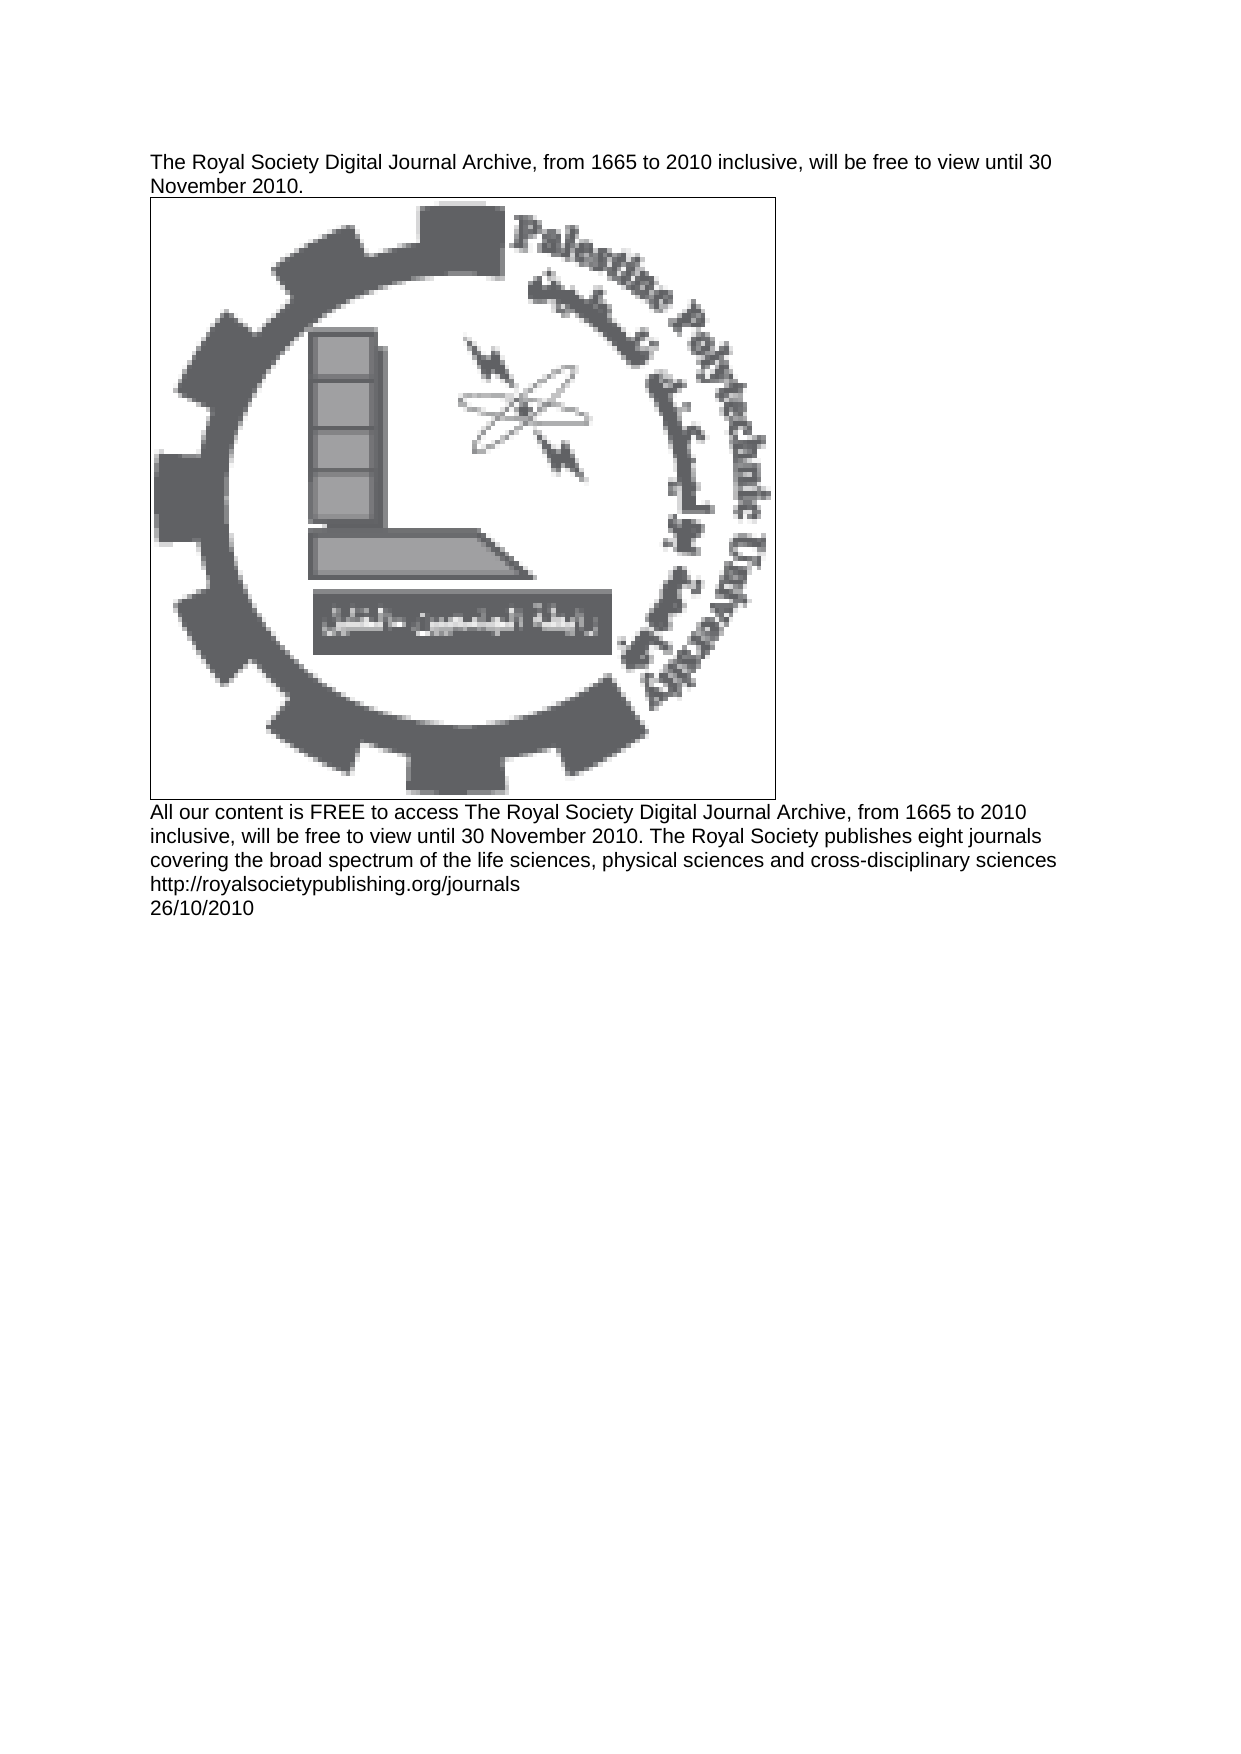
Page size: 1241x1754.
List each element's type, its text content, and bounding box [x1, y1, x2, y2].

text All our content is FREE to access The Royal Society Digital Journal Archive, from 1665 to 2010 inclusive, will be free to view until 30 November 2010. The Royal Society publishes eight journals covering the broad spectrum of the life sciences, physical sciences and cross-disciplinary sciences http://royalsocietypublishing.org/journals [150, 800, 1090, 896]
text 26/10/2010 [150, 896, 1090, 919]
text The Royal Society Digital Journal Archive, from 1665 to 2010 inclusive, will be free to view until 30 November 2010. [150, 150, 1090, 198]
picture [151, 198, 775, 799]
